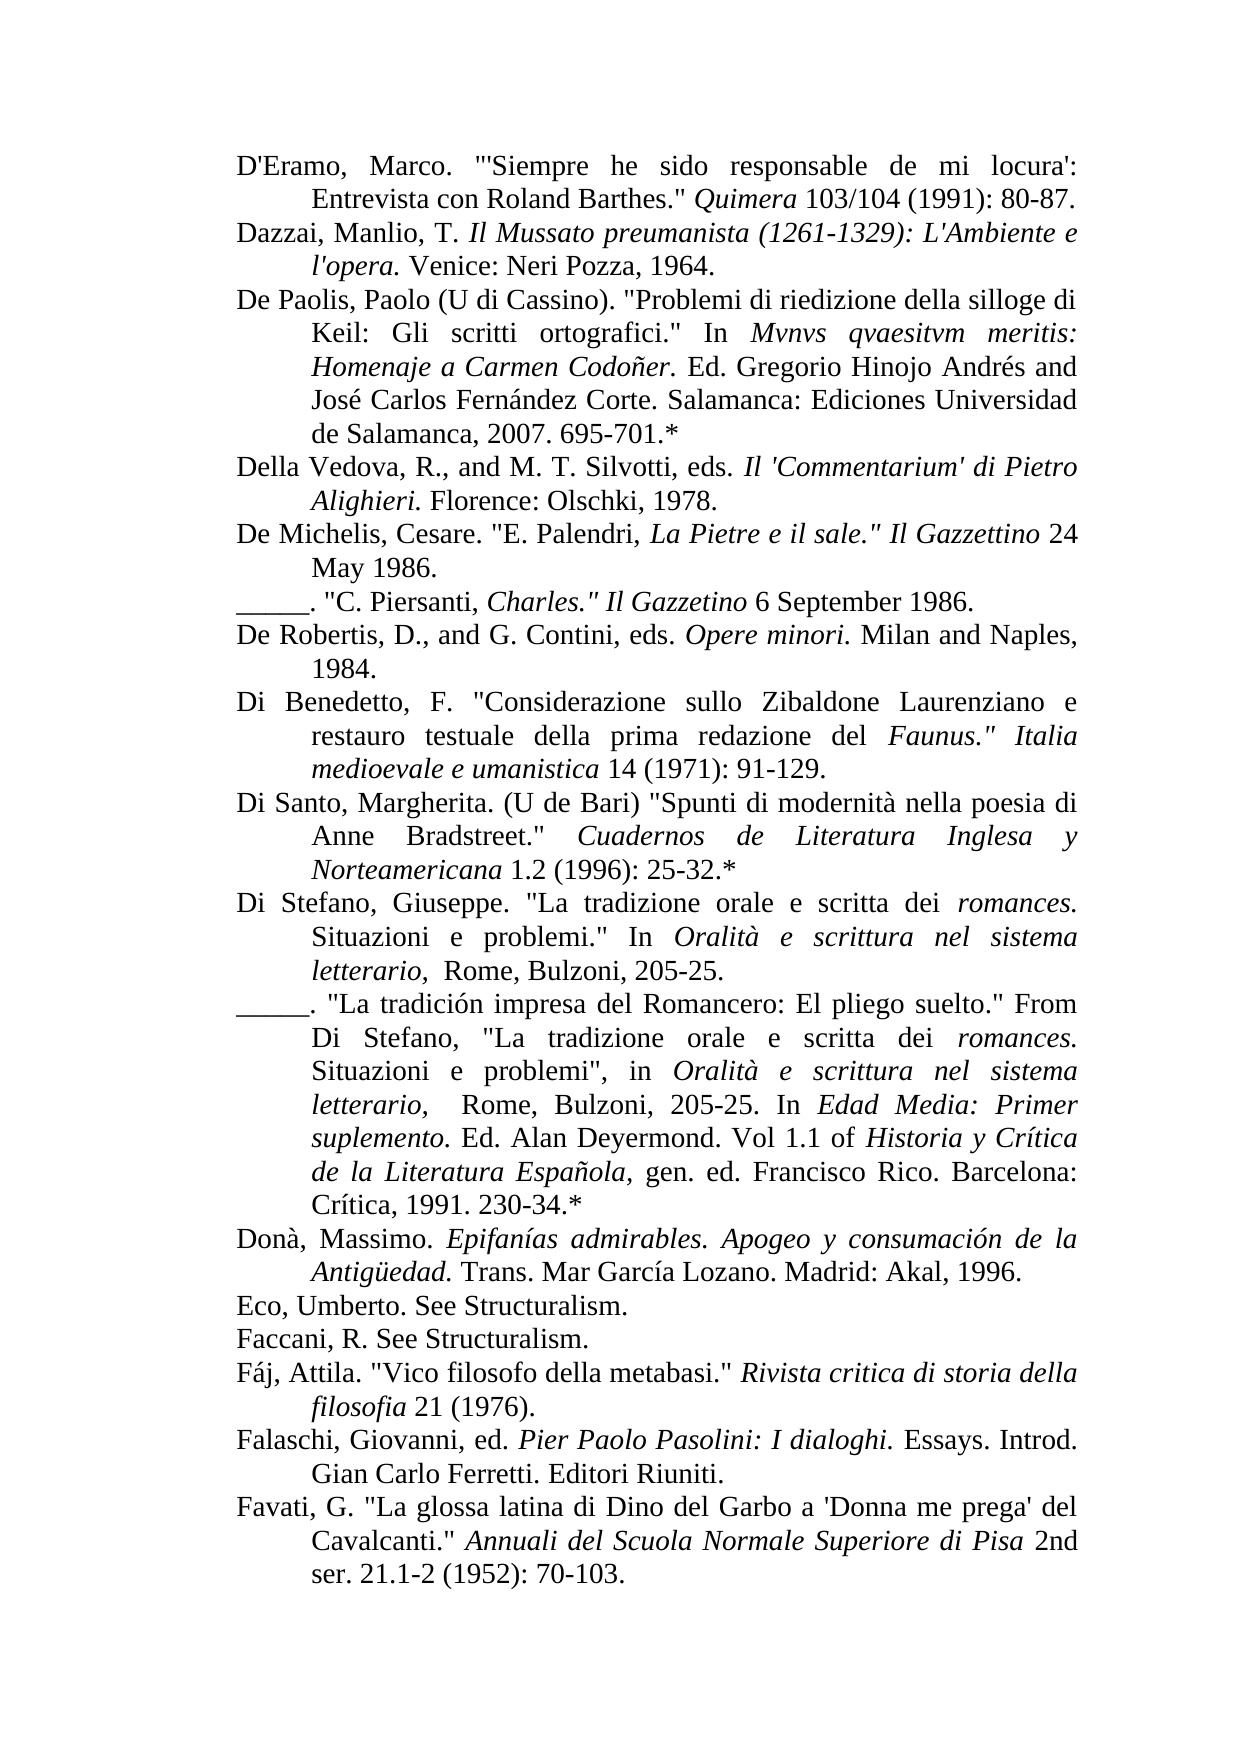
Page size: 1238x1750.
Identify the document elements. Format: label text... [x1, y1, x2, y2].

text D'Eramo, Marco. "'Siempre he sido responsable de mi locura': Entrevista con Roland Barthes." Quimera 103/104 (1991): 80-87. [236, 148, 1078, 215]
text Dazzai, Manlio, T. Il Mussato preumanista (1261-1329): L'Ambiente e l'opera. Venice: Neri Pozza, 1964. [236, 215, 1078, 282]
text Fáj, Attila. "Vico filosofo della metabasi." Rivista critica di storia della filosofia 21 (1976). [236, 1355, 1078, 1422]
text De Michelis, Cesare. "E. Palendri, La Pietre e il sale." Il Gazzettino 24 May 1986. [236, 517, 1078, 584]
text Della Vedova, R., and M. T. Silvotti, eds. Il 'Commentarium' di Pietro Alighieri. Florence: Olschki, 1978. [236, 449, 1078, 517]
text Faccani, R. See Structuralism. [236, 1322, 1078, 1355]
text Di Stefano, Giuseppe. "La tradizione orale e scritta dei romances. Situazioni e problemi." In Oralità e scrittura nel sistema letterario, Rome, Bulzoni, 205-25. [236, 886, 1078, 986]
text Eco, Umberto. See Structuralism. [236, 1288, 1078, 1322]
text Di Santo, Margherita. (U de Bari) "Spunti di modernità nella poesia di Anne Bradstreet." Cuadernos de Literatura Inglesa y Norteamericana 1.2 (1996): 25-32.* [236, 785, 1078, 886]
text _____. "C. Piersanti, Charles." Il Gazzetino 6 September 1986. [236, 584, 1078, 617]
text Donà, Massimo. Epifanías admirables. Apogeo y consumación de la Antigüedad. Trans. Mar García Lozano. Madrid: Akal, 1996. [236, 1221, 1078, 1288]
text De Paolis, Paolo (U di Cassino). "Problemi di riedizione della silloge di Keil: Gli scritti ortografici." In Mvnvs qvaesitvm meritis: Homenaje a Carmen Codoñer. Ed. Gregorio Hinojo Andrés and José Carlos Fernández Corte. Salamanca: Ediciones Universidad de Salamanca, 2007. 695-701.* [236, 282, 1078, 449]
text Falaschi, Giovanni, ed. Pier Paolo Pasolini: I dialoghi. Essays. Introd. Gian Carlo Ferretti. Editori Riuniti. [236, 1422, 1078, 1489]
text Di Benedetto, F. "Considerazione sullo Zibaldone Laurenziano e restauro testuale della prima redazione del Faunus." Italia medioevale e umanistica 14 (1971): 91-129. [236, 684, 1078, 785]
text De Robertis, D., and G. Contini, eds. Opere minori. Milan and Naples, 1984. [236, 617, 1078, 684]
text _____. "La tradición impresa del Romancero: El pliego suelto." From Di Stefano, "La tradizione orale e scritta dei romances. Situazioni e problemi", in Oralità e scrittura nel sistema letterario, Rome, Bulzoni, 205-25. In Edad Media: Primer suplemento. Ed. Alan Deyermond. Vol 1.1 of Historia y Crítica de la Literatura Española, gen. ed. Francisco Rico. Barcelona: Crítica, 1991. 230-34.* [236, 986, 1078, 1221]
text Favati, G. "La glossa latina di Dino del Garbo a 'Donna me prega' del Cavalcanti." Annuali del Scuola Normale Superiore di Pisa 2nd ser. 21.1-2 (1952): 70-103. [236, 1489, 1078, 1590]
